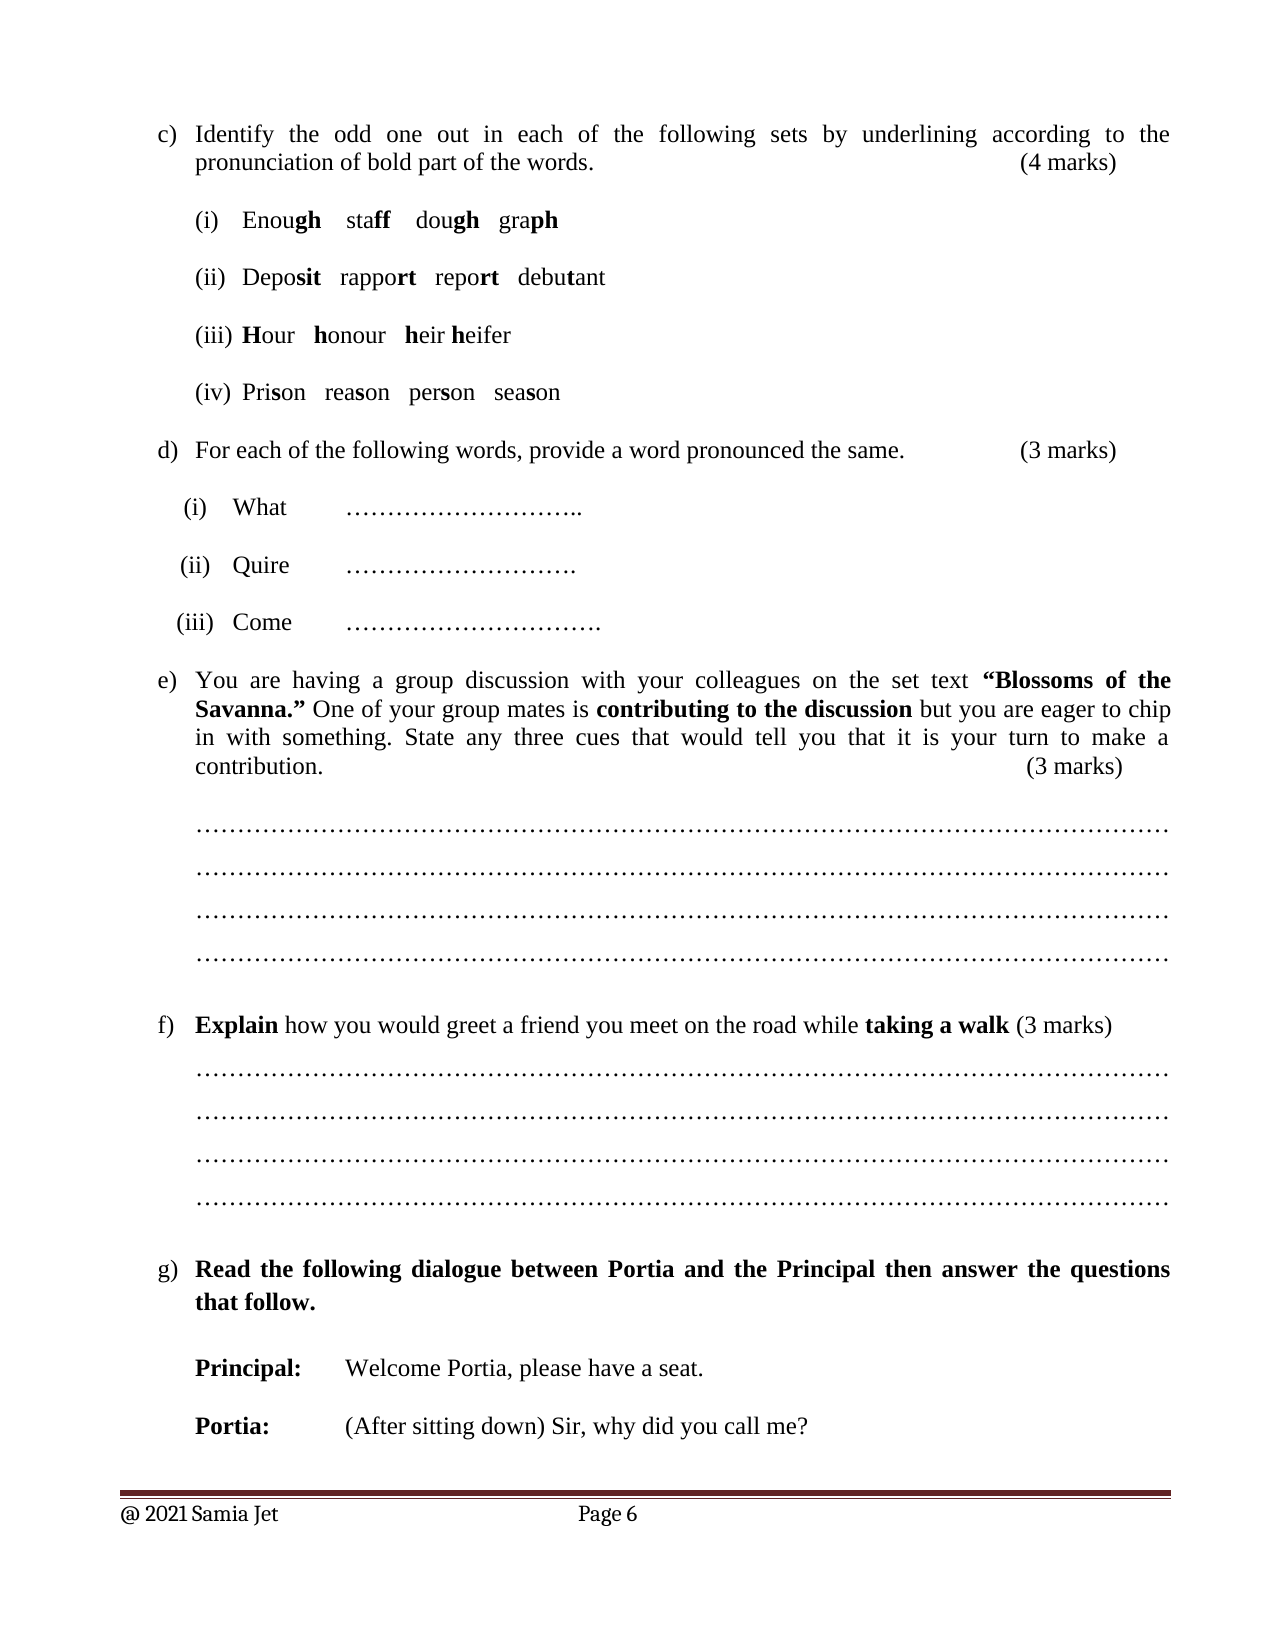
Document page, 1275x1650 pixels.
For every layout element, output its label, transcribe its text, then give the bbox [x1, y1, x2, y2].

list Prison reason person season [195, 377, 1171, 406]
list For each of the following words, provide a word pronounced the same. (3 marks) [157, 435, 1171, 464]
list Read the following dialogue between Portia and the Principal then answer the questions that follow. [157, 1254, 1171, 1316]
list Hour honour heir heifer [195, 320, 1171, 349]
list Identify the odd one out in each of the following sets by underlining according to the pronunciation of bold part of the words. (4 marks) [157, 119, 1171, 176]
list Enough staff dough graph [195, 205, 1171, 234]
text Principal: Welcome Portia, please have a seat. [120, 1353, 1171, 1382]
list Come …………………………. [195, 607, 1171, 636]
text ……………………………………………………………………………………………………………………………………………………………………………………………………………………………………………………………………………………………………………………………………………………………………………………………………………………………… [195, 1053, 1171, 1211]
list Quire ………………………. [195, 550, 1171, 579]
list Explain how you would greet a friend you meet on the road while taking a walk (3 marks) [157, 1010, 1171, 1039]
text ……………………………………………………………………………………………………………………………………………………………………………………………………………………………………………………………………………………………………………………………………………………………………………………………………………………………… [195, 809, 1171, 967]
list Deposit rapport report debutant [195, 262, 1171, 291]
list You are having a group discussion with your colleagues on the set text “Blossoms of the Savanna.” One of your group mates is contributing to the discussion but you are eager to chip in with something. State any three cues that would tell you that it is your turn to make a contribution. (3 marks) [157, 665, 1171, 780]
text Portia: (After sitting down) Sir, why did you call me? [120, 1411, 1171, 1440]
list What ……………………….. [195, 492, 1171, 521]
